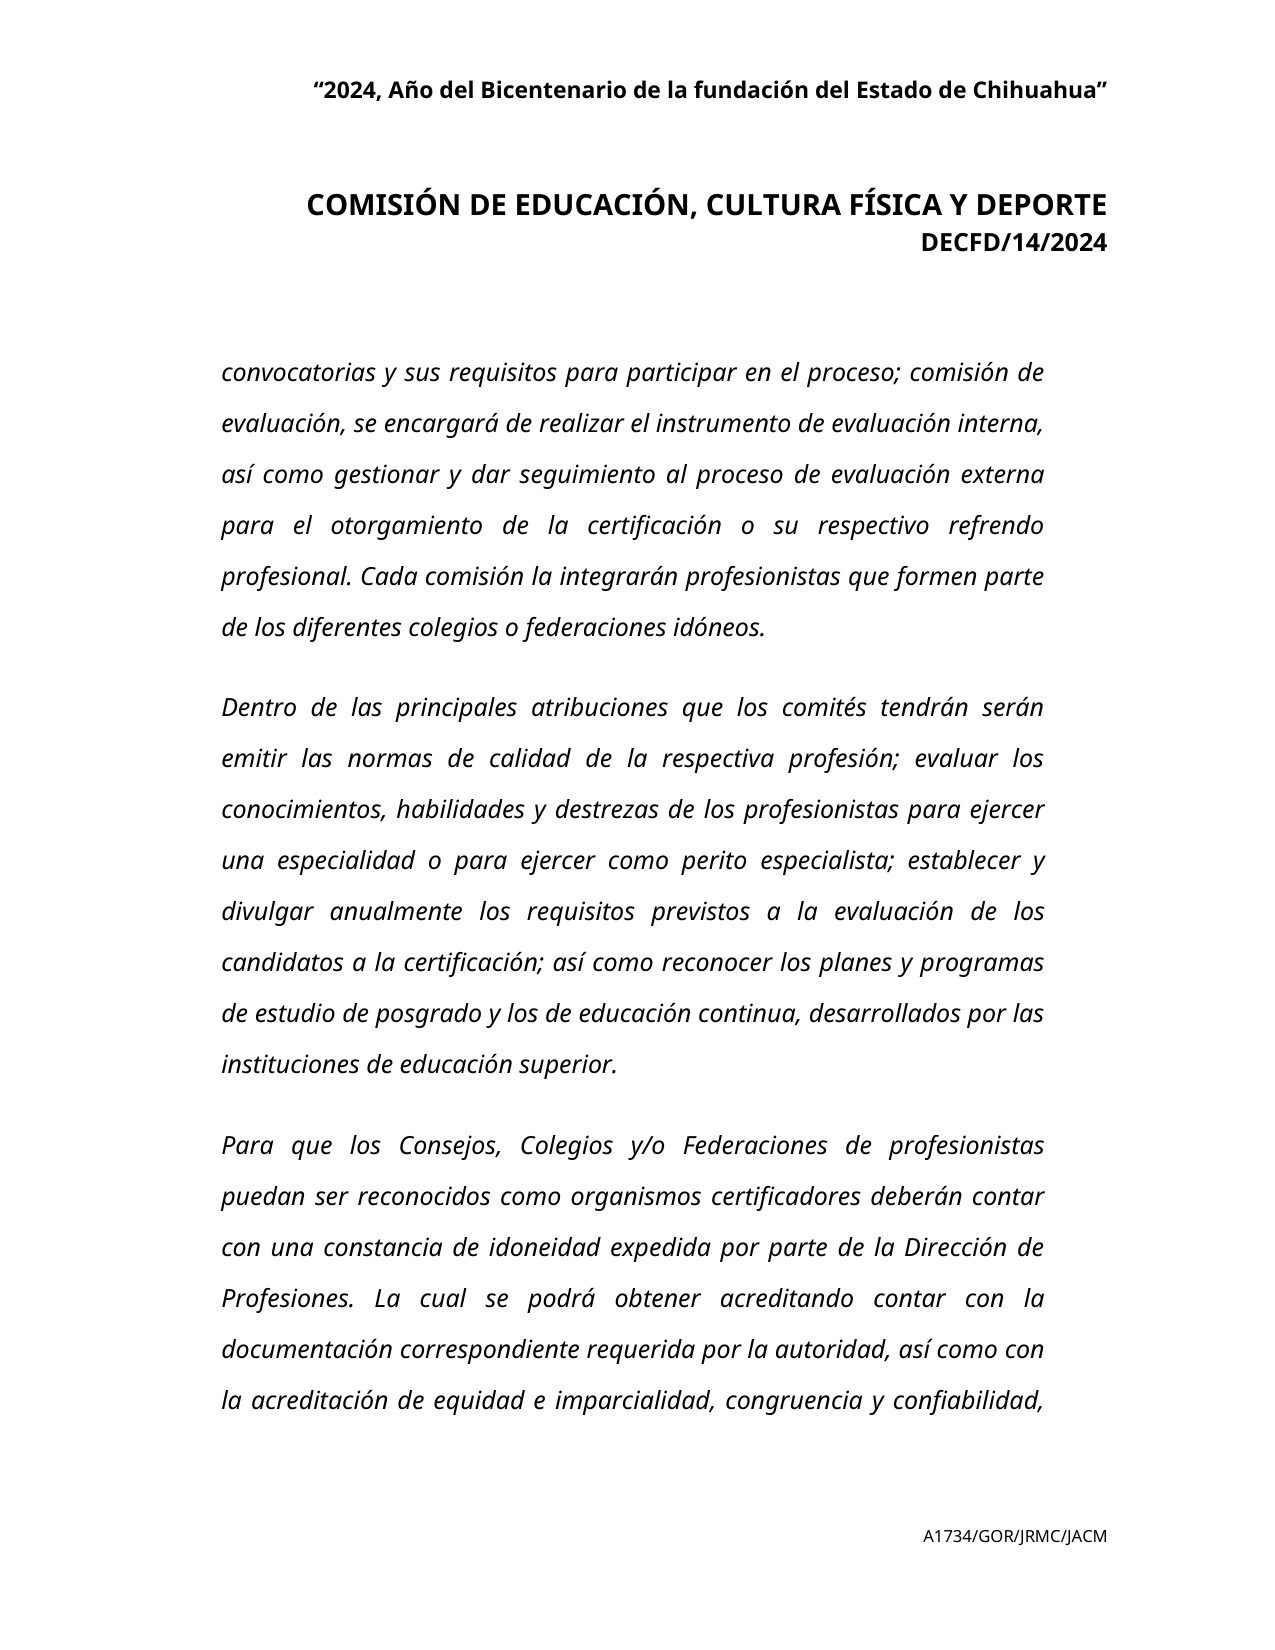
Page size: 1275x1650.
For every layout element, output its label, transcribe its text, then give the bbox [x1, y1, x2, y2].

text Dentro de las principales atribuciones que los comités tendrán serán emitir las normas de calidad de la respectiva profesión; evaluar los conocimientos, habilidades y destrezas de los profesionistas para ejercer una especialidad o para ejercer como perito especialista; establecer y divulgar anualmente los requisitos previstos a la evaluación de los candidatos a la certificación; así como reconocer los planes y programas de estudio de posgrado y los de educación continua, desarrollados por las instituciones de educación superior. [221, 690, 1048, 1081]
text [221, 354, 1048, 644]
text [221, 1127, 1048, 1417]
